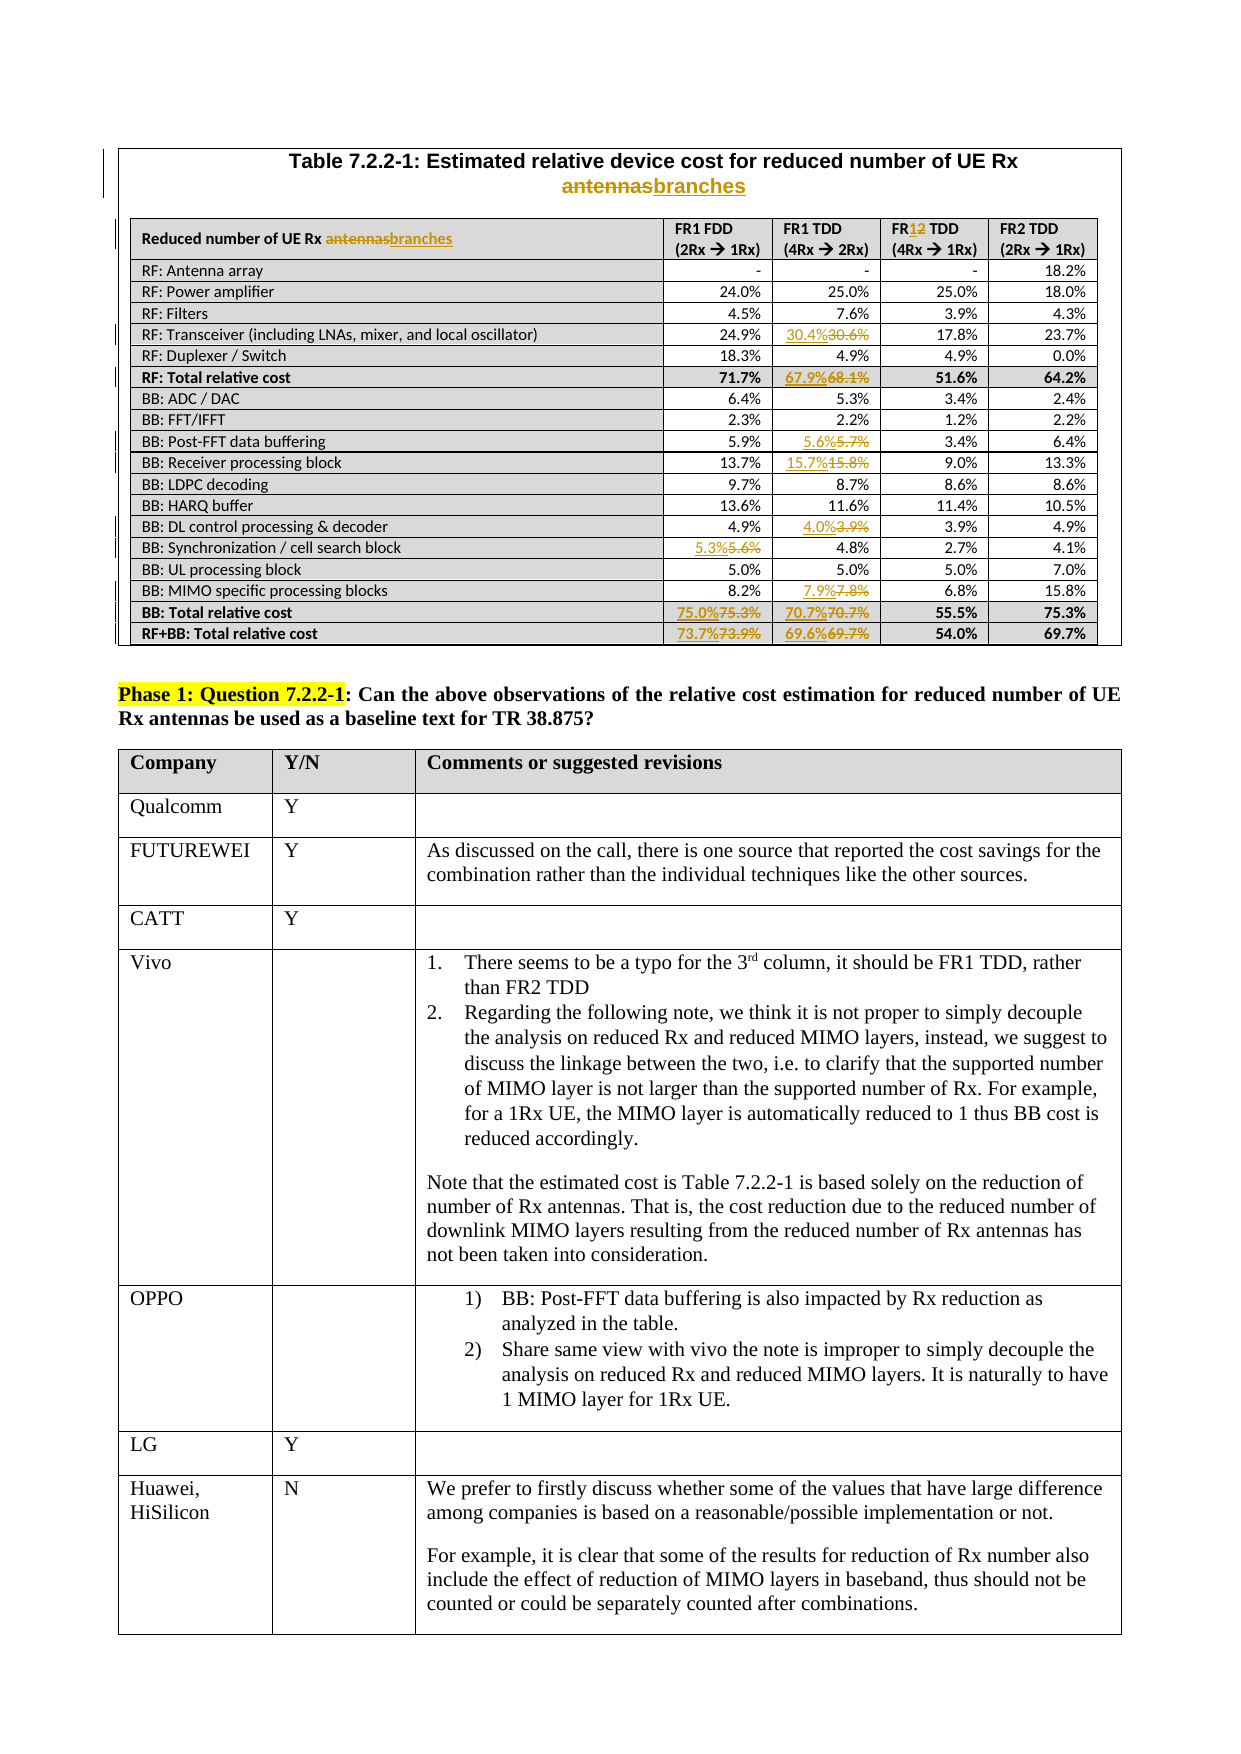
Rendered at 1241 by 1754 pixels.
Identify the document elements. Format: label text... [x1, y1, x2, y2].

table_cell [273, 1286, 415, 1431]
table_cell FUTUREWEI [119, 838, 272, 905]
table_cell Vivo [119, 950, 272, 1285]
table_cell [416, 1432, 1121, 1475]
table_cell BB: Post-FFT data buffering is also impacted by Rx reduction as analyzed in the table. Share same view with vivo the note is improper to simply decouple the analysis on reduced Rx and reduced MIMO layers. It is naturally to have 1 MIMO layer for 1Rx UE. [416, 1286, 1121, 1431]
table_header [119, 149, 1121, 645]
table_cell As discussed on the call, there is one source that reported the cost savings for the combination rather than the individual techniques like the other sources. [416, 838, 1121, 905]
table_cell Y [273, 838, 415, 905]
table_cell CATT [119, 906, 272, 949]
table_cell Huawei, HiSilicon [119, 1476, 272, 1634]
table_cell N [273, 1476, 415, 1634]
table_cell Y [273, 794, 415, 837]
table_cell [273, 950, 415, 1285]
table_cell [416, 794, 1121, 837]
table_cell Qualcomm [119, 794, 272, 837]
table_header Company [119, 750, 272, 793]
table_header Y/N [273, 750, 415, 793]
text Phase 1: Question 7.2.2-1: Can the above observations of the relative cost estimation for reduced number of UE Rx antennas be used as a baseline text for TR 38.875? [118, 682, 1122, 730]
table_cell [416, 906, 1121, 949]
table_cell LG [119, 1432, 272, 1475]
table_cell Y [273, 906, 415, 949]
table_cell Y [273, 1432, 415, 1475]
table_header Comments or suggested revisions [416, 750, 1121, 793]
table_cell OPPO [119, 1286, 272, 1431]
table_cell There seems to be a typo for the 3rd column, it should be FR1 TDD, rather than FR2 TDD Regarding the following note, we think it is not proper to simply decouple the analysis on reduced Rx and reduced MIMO layers, instead, we suggest to discuss the linkage between the two, i.e. to clarify that the supported number of MIMO layer is not larger than the supported number of Rx. For example, for a 1Rx UE, the MIMO layer is automatically reduced to 1 thus BB cost is reduced accordingly. Note that the estimated cost is Table 7.2.2-1 is based solely on the reduction of number of Rx antennas. That is, the cost reduction due to the reduced number of downlink MIMO layers resulting from the reduced number of Rx antennas has not been taken into consideration. [416, 950, 1121, 1285]
table_cell We prefer to firstly discuss whether some of the values that have large difference among companies is based on a reasonable/possible implementation or not. For example, it is clear that some of the results for reduction of Rx number also include the effect of reduction of MIMO layers in baseband, thus should not be counted or could be separately counted after combinations. [416, 1476, 1121, 1634]
